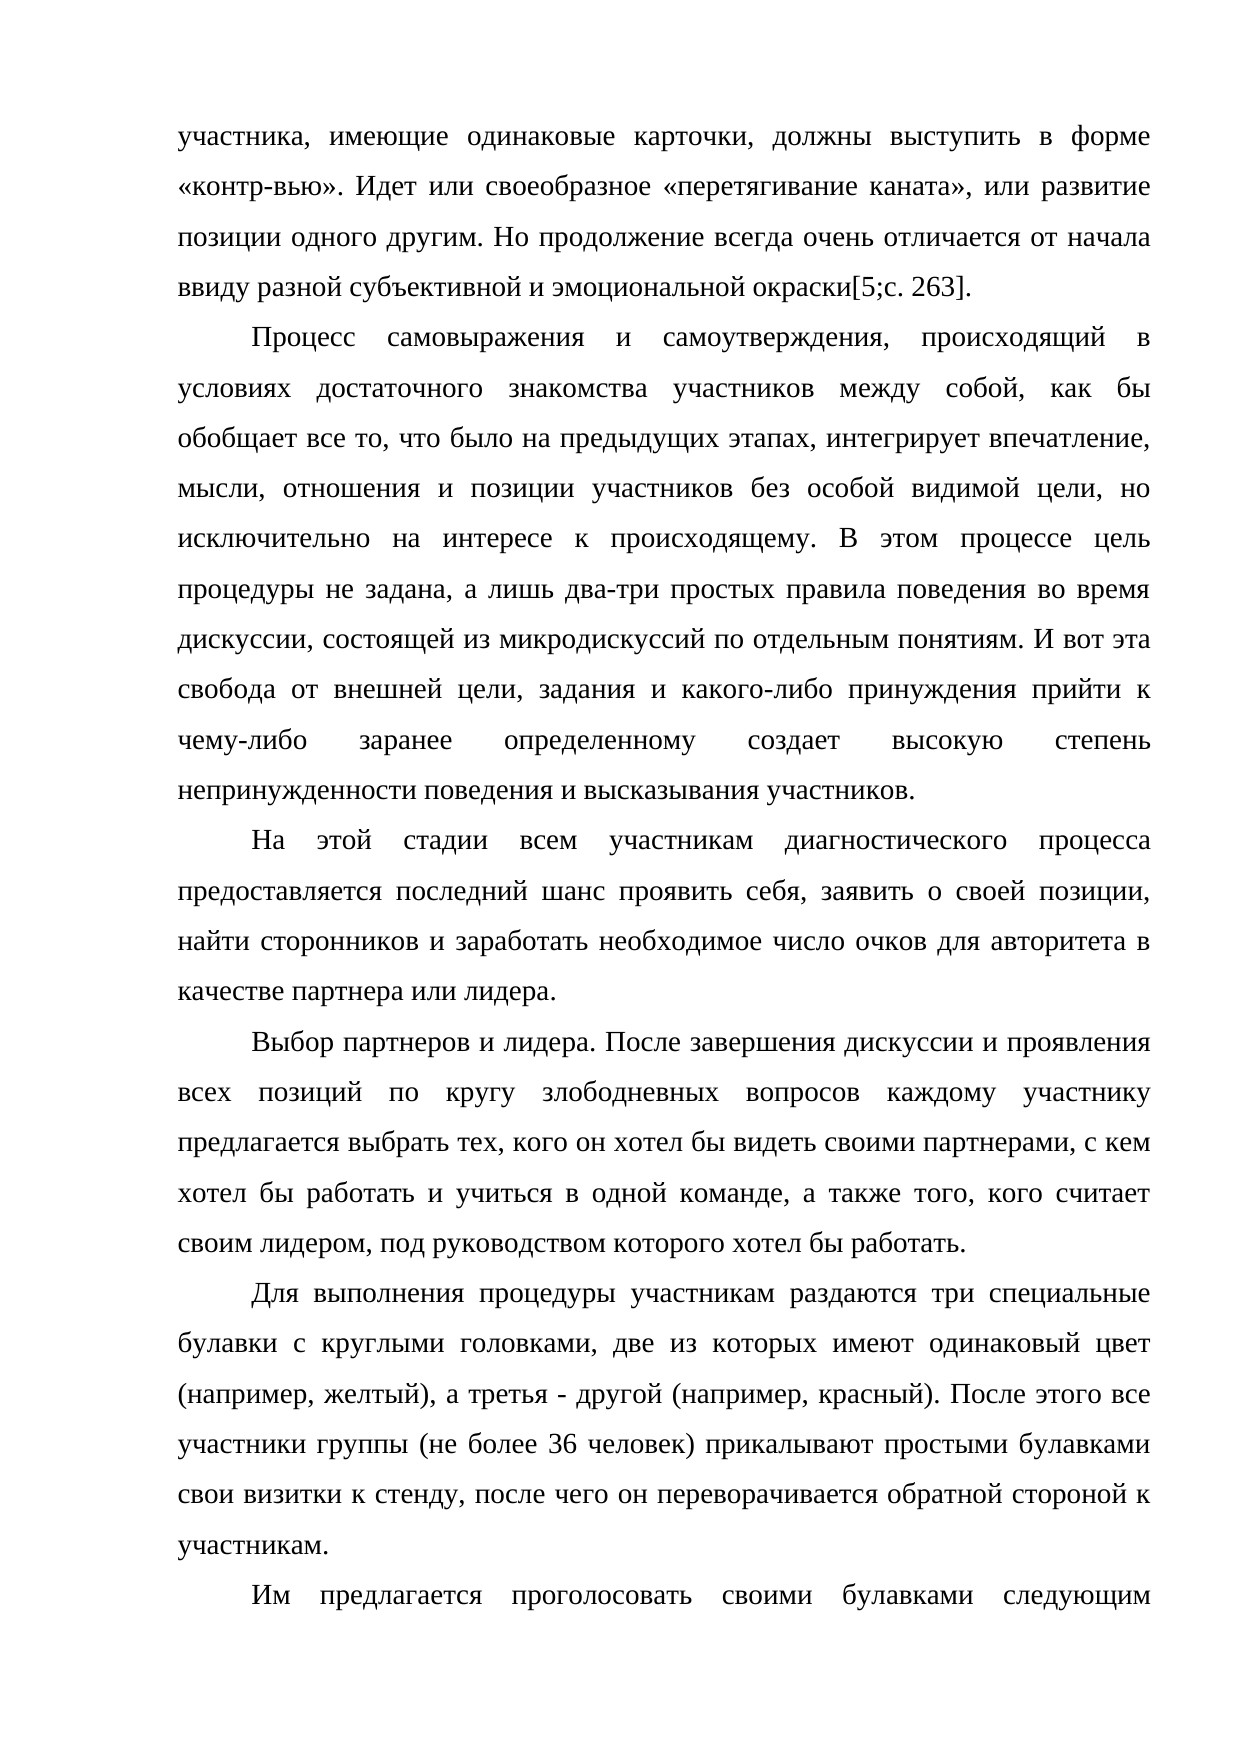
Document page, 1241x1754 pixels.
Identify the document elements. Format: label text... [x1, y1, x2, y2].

text На этой стадии всем участникам диагностического процесса предоставляется последний шанс проявить себя, заявить о своей позиции, найти сторонников и заработать необходимое число очков для авторитета в качестве партнера или лидера. [177, 822, 1152, 1007]
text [177, 118, 1152, 303]
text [177, 1577, 1152, 1611]
text Для выполнения процедуры участникам раздаются три специальные булавки с круглыми головками, две из которых имеют одинаковый цвет (например, желтый), а третья - другой (например, красный). После этого все участники группы (не более 36 человек) прикалывают простыми булавками свои визитки к стенду, после чего он переворачивается обратной стороной к участникам. [177, 1275, 1152, 1560]
text Выбор партнеров и лидера. После завершения дискуссии и проявления всех позиций по кругу злободневных вопросов каждому участнику предлагается выбрать тех, кого он хотел бы видеть своими партнерами, с кем хотел бы работать и учиться в одной команде, а также того, кого считает своим лидером, под руководством которого хотел бы работать. [177, 1024, 1152, 1258]
text Процесс самовыражения и самоутверждения, происходящий в условиях достаточного знакомства участников между собой, как бы обобщает все то, что было на предыдущих этапах, интегрирует впечатление, мысли, отношения и позиции участников без особой видимой цели, но исключительно на интересе к происходящему. В этом процессе цель процедуры не задана, а лишь два-три простых правила поведения во время дискуссии, состоящей из микродискуссий по отдельным понятиям. И вот эта свобода от внешней цели, задания и какого-либо принуждения прийти к чему-либо заранее определенному создает высокую степень непринужденности поведения и высказывания участников. [177, 319, 1152, 806]
